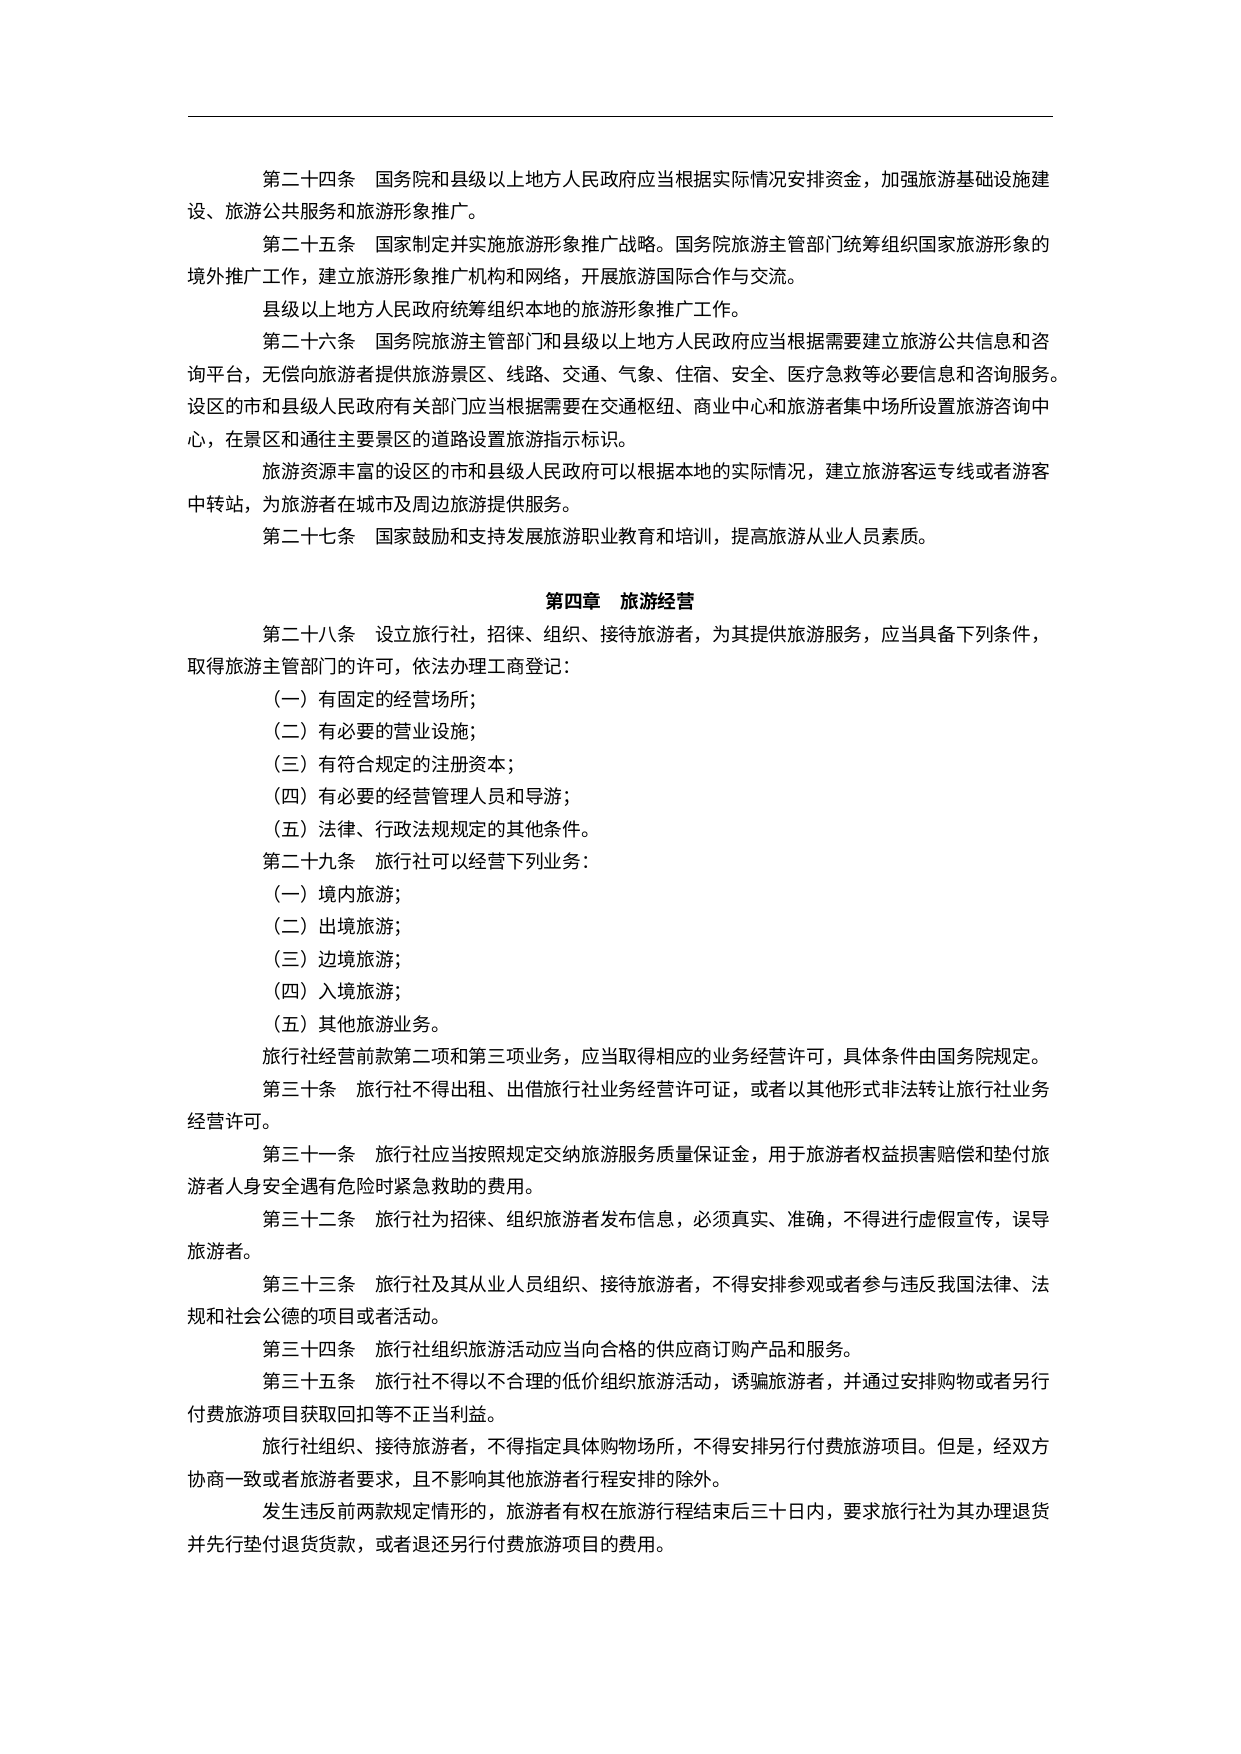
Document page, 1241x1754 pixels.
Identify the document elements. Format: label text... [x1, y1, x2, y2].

text 第三十一条 旅行社应当按照规定交纳旅游服务质量保证金，用于旅游者权益损害赔偿和垫付旅游者人身安全遇有危险时紧急救助的费用。 [187, 1137, 1053, 1202]
text 第三十二条 旅行社为招徕、组织旅游者发布信息，必须真实、准确，不得进行虚假宣传，误导旅游者。 [187, 1202, 1053, 1267]
text 第三十五条 旅行社不得以不合理的低价组织旅游活动，诱骗旅游者，并通过安排购物或者另行付费旅游项目获取回扣等不正当利益。 [187, 1364, 1053, 1429]
text 县级以上地方人民政府统筹组织本地的旅游形象推广工作。 [187, 292, 1053, 324]
text 旅行社经营前款第二项和第三项业务，应当取得相应的业务经营许可，具体条件由国务院规定。 [187, 1039, 1053, 1072]
text （二）有必要的营业设施； [187, 714, 1053, 747]
text 第二十六条 国务院旅游主管部门和县级以上地方人民政府应当根据需要建立旅游公共信息和咨询平台，无偿向旅游者提供旅游景区、线路、交通、气象、住宿、安全、医疗急救等必要信息和咨询服务。设区的市和县级人民政府有关部门应当根据需要在交通枢纽、商业中心和旅游者集中场所设置旅游咨询中心，在景区和通往主要景区的道路设置旅游指示标识。 [187, 324, 1053, 454]
text （三）边境旅游； [187, 942, 1053, 974]
text 旅行社组织、接待旅游者，不得指定具体购物场所，不得安排另行付费旅游项目。但是，经双方协商一致或者旅游者要求，且不影响其他旅游者行程安排的除外。 [187, 1429, 1053, 1494]
text （一）境内旅游； [187, 877, 1053, 909]
text 旅游资源丰富的设区的市和县级人民政府可以根据本地的实际情况，建立旅游客运专线或者游客中转站，为旅游者在城市及周边旅游提供服务。 [187, 454, 1053, 519]
text （四）有必要的经营管理人员和导游； [187, 779, 1053, 812]
text 发生违反前两款规定情形的，旅游者有权在旅游行程结束后三十日内，要求旅行社为其办理退货并先行垫付退货货款，或者退还另行付费旅游项目的费用。 [187, 1494, 1053, 1559]
text 第二十五条 国家制定并实施旅游形象推广战略。国务院旅游主管部门统筹组织国家旅游形象的境外推广工作，建立旅游形象推广机构和网络，开展旅游国际合作与交流。 [187, 227, 1053, 292]
text （二）出境旅游； [187, 909, 1053, 942]
text （五）其他旅游业务。 [187, 1007, 1053, 1039]
text 第三十条 旅行社不得出租、出借旅行社业务经营许可证，或者以其他形式非法转让旅行社业务经营许可。 [187, 1072, 1053, 1137]
text （五）法律、行政法规规定的其他条件。 [187, 812, 1053, 844]
text 第二十七条 国家鼓励和支持发展旅游职业教育和培训，提高旅游从业人员素质。 [187, 519, 1053, 552]
text 第二十八条 设立旅行社，招徕、组织、接待旅游者，为其提供旅游服务，应当具备下列条件，取得旅游主管部门的许可，依法办理工商登记： [187, 617, 1053, 682]
text （三）有符合规定的注册资本； [187, 747, 1053, 779]
text 第二十九条 旅行社可以经营下列业务： [187, 844, 1053, 877]
text （一）有固定的经营场所； [187, 682, 1053, 714]
text 第二十四条 国务院和县级以上地方人民政府应当根据实际情况安排资金，加强旅游基础设施建设、旅游公共服务和旅游形象推广。 [187, 162, 1053, 227]
text （四）入境旅游； [187, 974, 1053, 1007]
text 第三十四条 旅行社组织旅游活动应当向合格的供应商订购产品和服务。 [187, 1332, 1053, 1364]
text 第四章 旅游经营 [187, 552, 1053, 617]
text 第三十三条 旅行社及其从业人员组织、接待旅游者，不得安排参观或者参与违反我国法律、法规和社会公德的项目或者活动。 [187, 1267, 1053, 1332]
